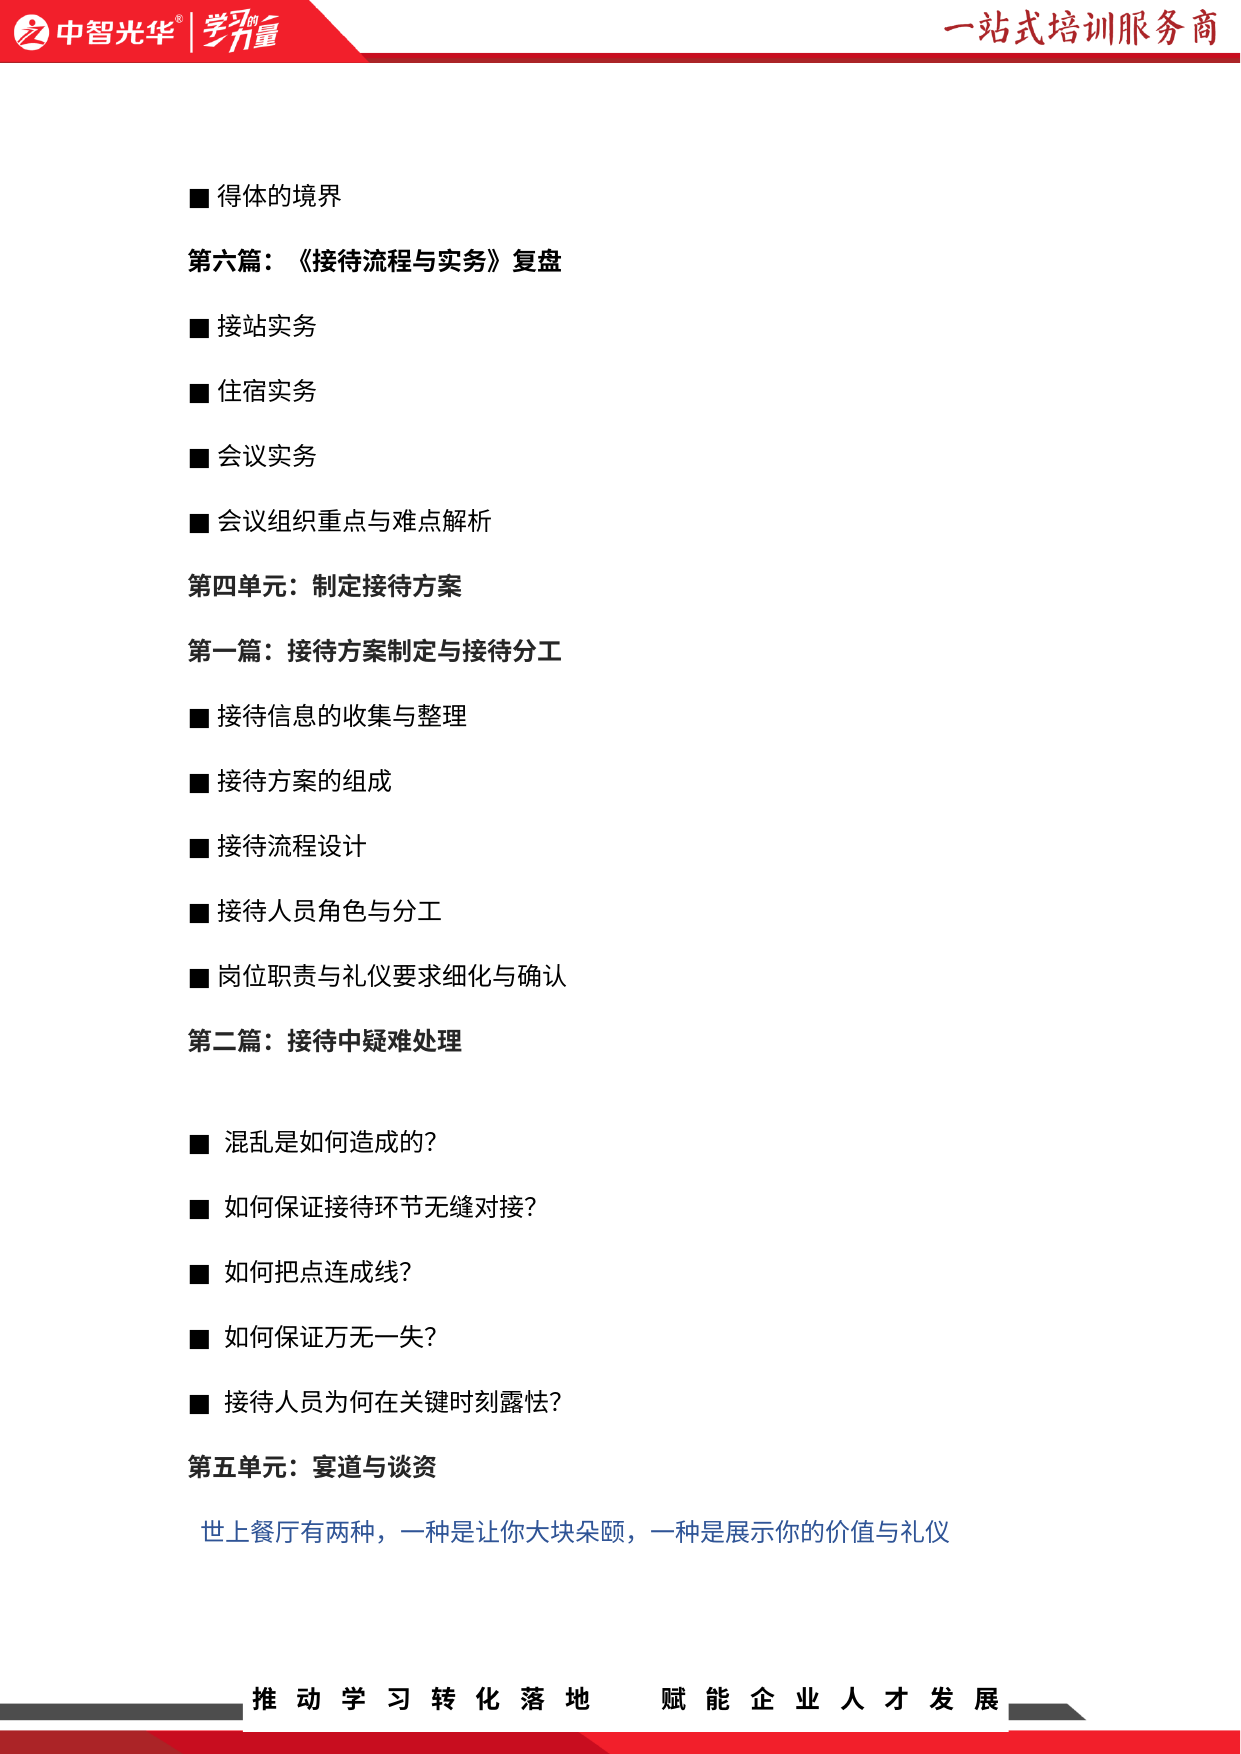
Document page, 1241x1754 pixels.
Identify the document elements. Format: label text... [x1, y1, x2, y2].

text ■ 接待方案的组成 [187, 747, 1053, 812]
text ■ 混乱是如何造成的？ [187, 1108, 1053, 1173]
text ■ 住宿实务 [187, 357, 1053, 422]
list 第二篇：接待中疑难处理 [187, 1007, 1053, 1072]
text ■ 如何把点连成线？ [187, 1238, 1053, 1303]
list 第四单元：制定接待方案 [187, 552, 1053, 617]
text ■ 接待人员角色与分工 [187, 877, 1053, 942]
list 第一篇：接待方案制定与接待分工 [187, 617, 1053, 682]
list 第五单元：宴道与谈资 [187, 1433, 1053, 1498]
text ■ 岗位职责与礼仪要求细化与确认 [187, 942, 1053, 1007]
text ■ 会议实务 [187, 422, 1053, 487]
text ■ 接待流程设计 [187, 812, 1053, 877]
text ■ 接待人员为何在关键时刻露怯？ [187, 1368, 1053, 1433]
text ■ 如何保证万无一失？ [187, 1303, 1053, 1368]
text 第六篇：《接待流程与实务》复盘 [187, 227, 1053, 292]
text ■ 接待信息的收集与整理 [187, 682, 1053, 747]
text ■ 得体的境界 [187, 162, 1053, 227]
text ■ 会议组织重点与难点解析 [187, 487, 1053, 552]
picture [0, 0, 1241, 63]
picture [0, 100, 1241, 1754]
text ■ 如何保证接待环节无缝对接？ [187, 1173, 1053, 1238]
list 世上餐厅有两种，一种是让你大块朵颐，一种是展示你的价值与礼仪 [200, 1498, 1053, 1563]
text ■ 接站实务 [187, 292, 1053, 357]
